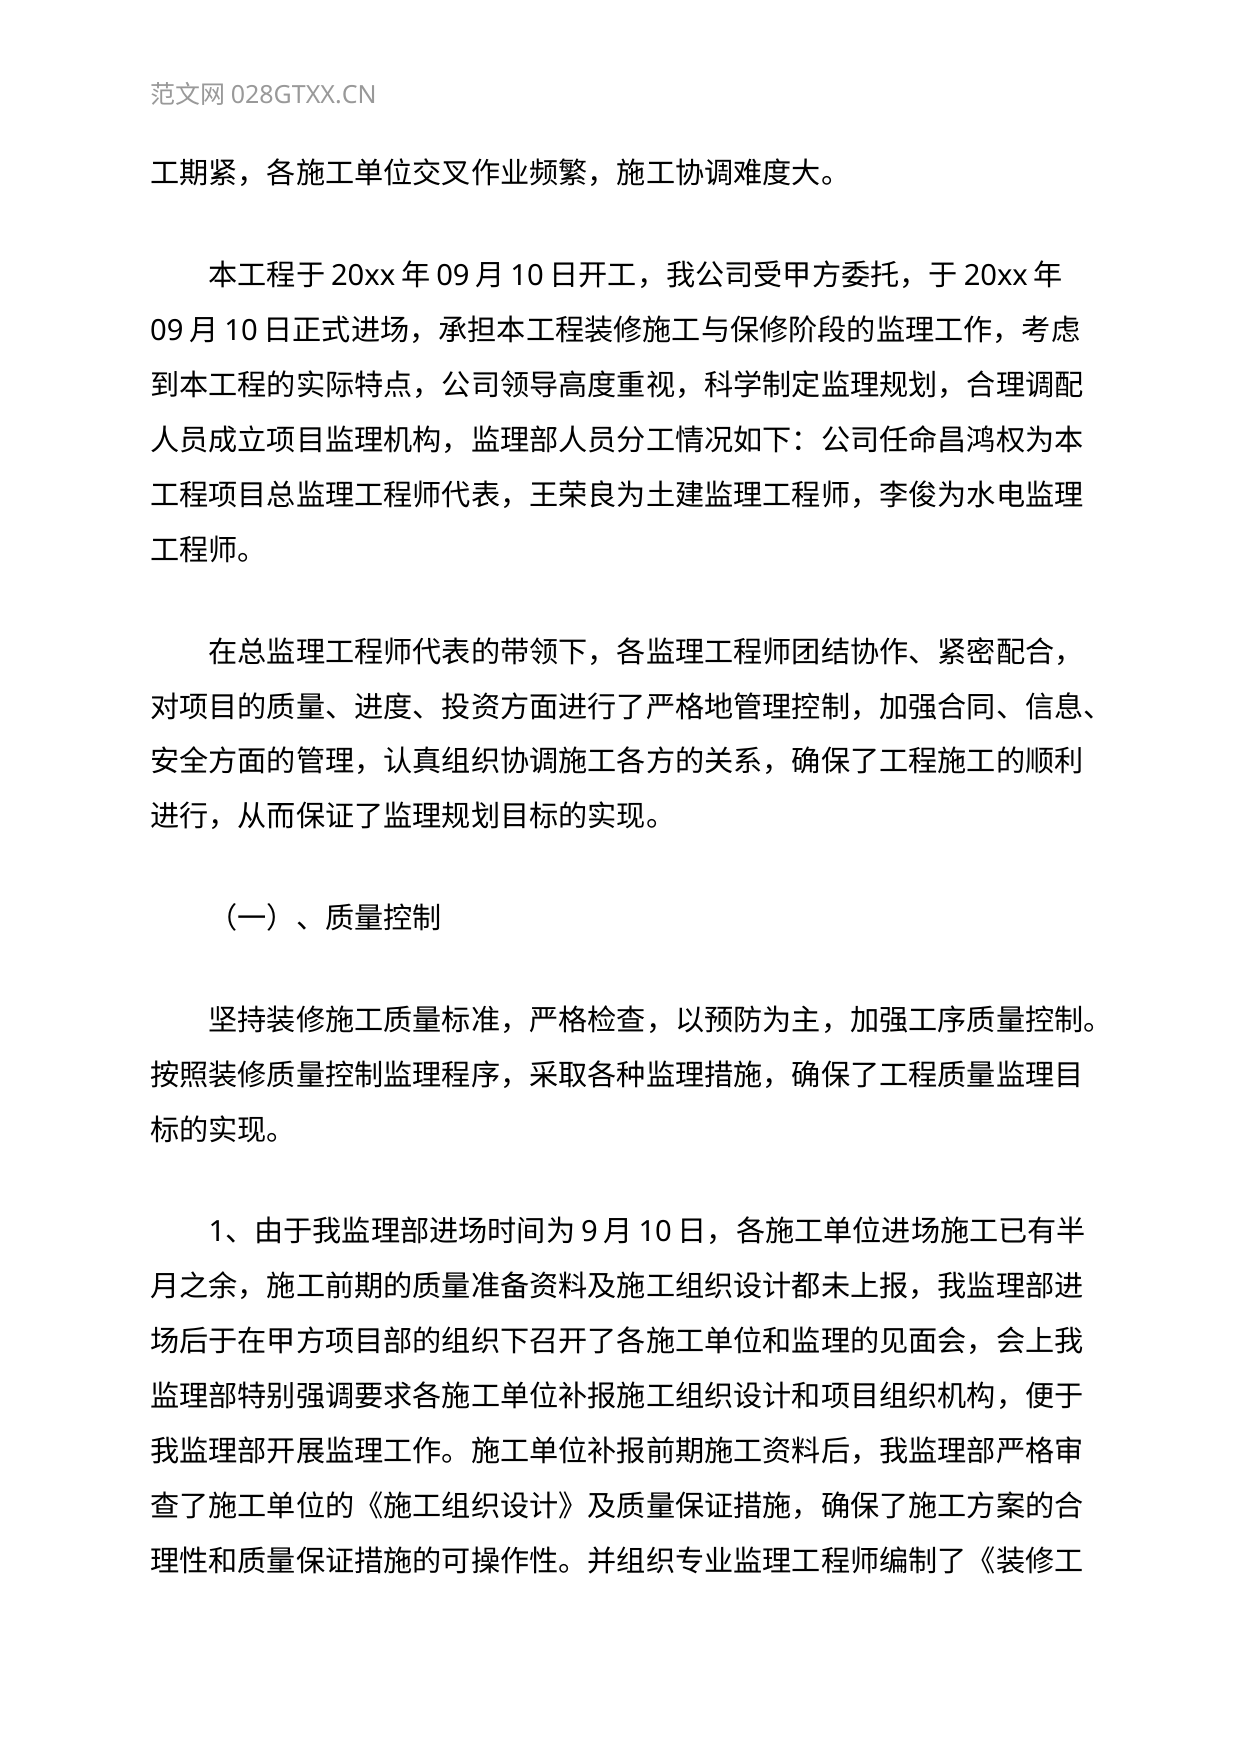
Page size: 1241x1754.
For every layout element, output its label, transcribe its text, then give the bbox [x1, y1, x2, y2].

text 在总监理工程师代表的带领下，各监理工程师团结协作、紧密配合，对项目的质量、进度、投资方面进行了严格地管理控制，加强合同、信息、安全方面的管理，认真组织协调施工各方的关系，确保了工程施工的顺利进行，从而保证了监理规划目标的实现。 [150, 628, 1090, 835]
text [150, 150, 1090, 192]
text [150, 1208, 1090, 1580]
text 坚持装修施工质量标准，严格检查，以预防为主，加强工序质量控制。按照装修质量控制监理程序，采取各种监理措施，确保了工程质量监理目标的实现。 [150, 996, 1090, 1148]
text 本工程于20xx年09月10日开工，我公司受甲方委托，于20xx年09月10日正式进场，承担本工程装修施工与保修阶段的监理工作，考虑到本工程的实际特点，公司领导高度重视，科学制定监理规划，合理调配人员成立项目监理机构，监理部人员分工情况如下：公司任命昌鸿权为本工程项目总监理工程师代表，王荣良为土建监理工程师，李俊为水电监理工程师。 [150, 252, 1090, 569]
text （一）、质量控制 [150, 895, 1090, 937]
